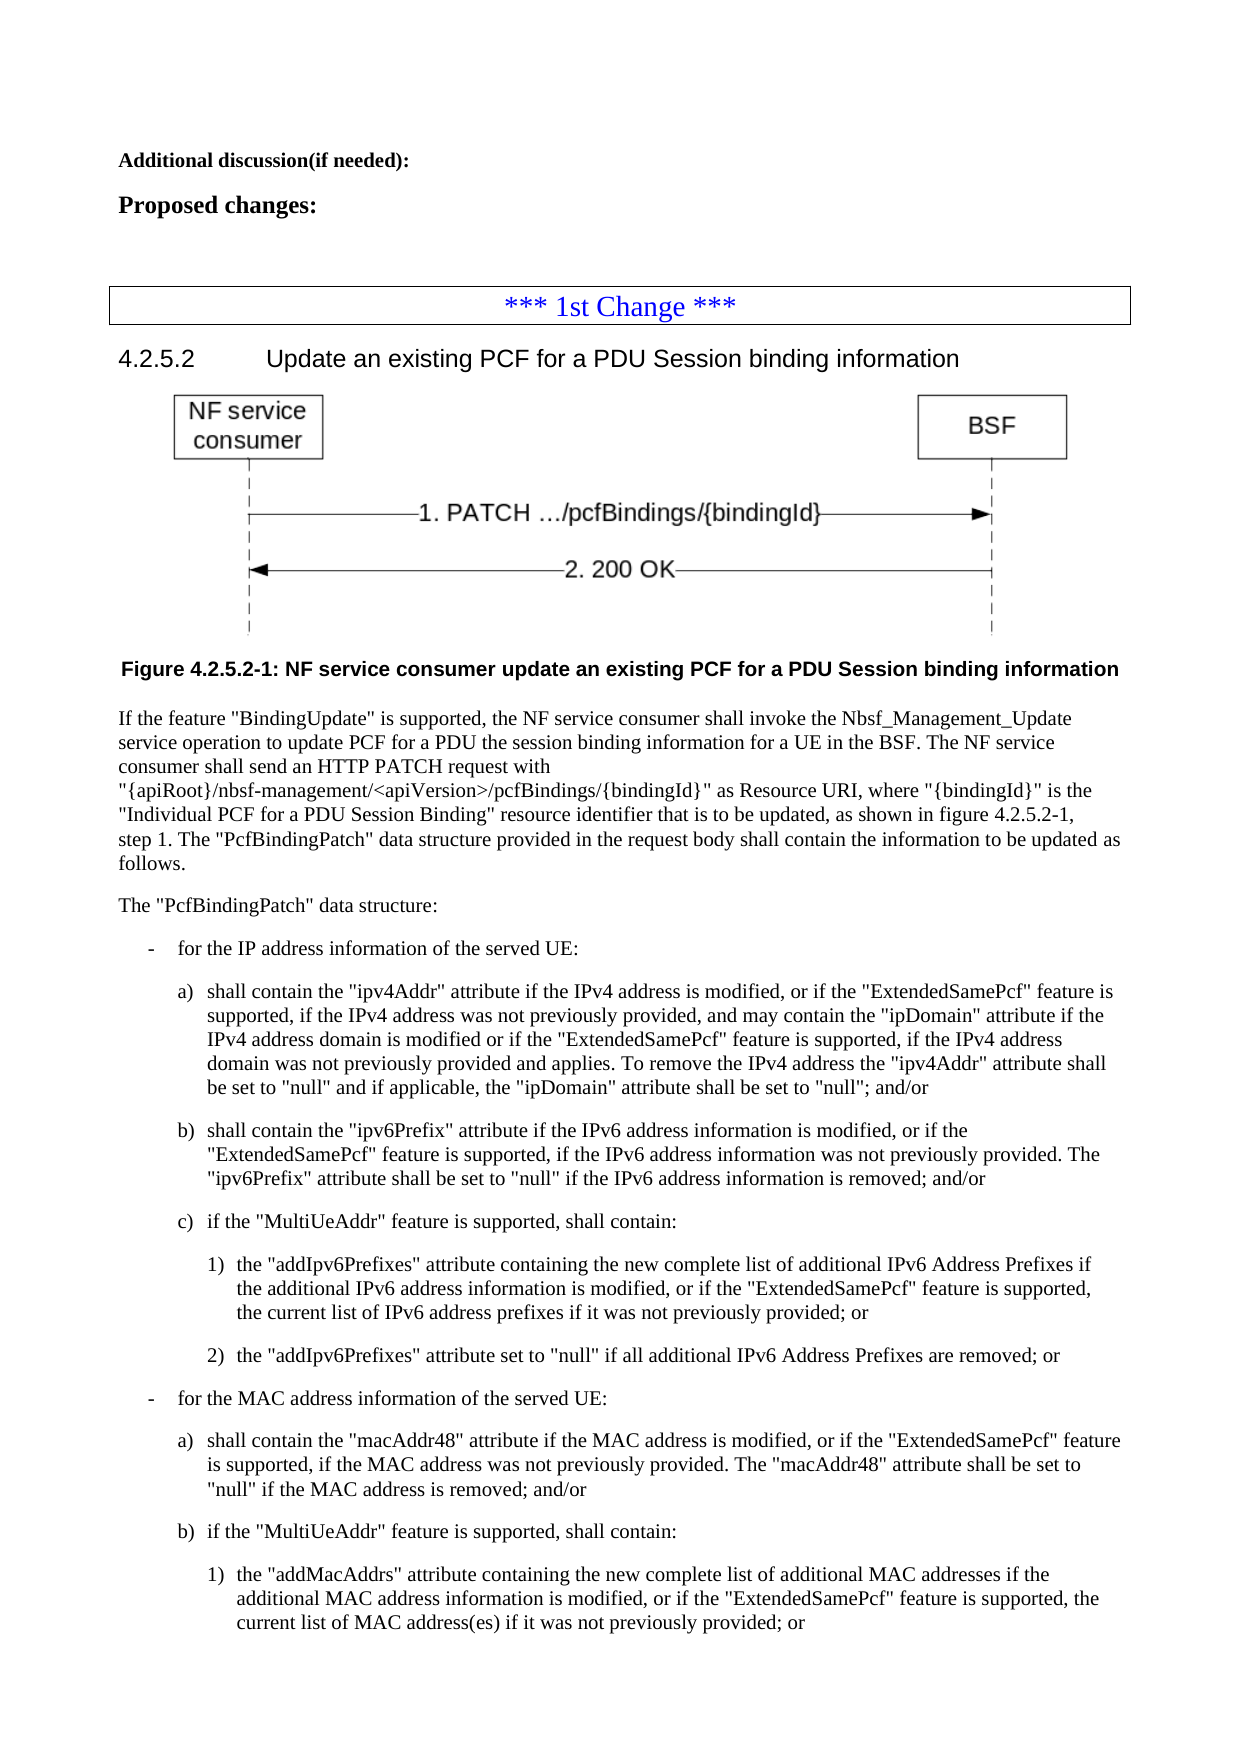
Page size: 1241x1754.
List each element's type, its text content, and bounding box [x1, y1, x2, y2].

text a) shall contain the "macAddr48" attribute if the MAC address is modified, or if the "ExtendedSamePcf" feature is supported, if the MAC address was not previously provided. The "macAddr48" attribute shall be set to "null" if the MAC address is removed; and/or [177, 1428, 1122, 1501]
text The "PcfBindingPatch" data structure: [118, 893, 1122, 917]
text - for the IP address information of the served UE: [148, 936, 1122, 960]
text b) shall contain the "ipv6Prefix" attribute if the IPv6 address information is modified, or if the "ExtendedSamePcf" feature is supported, if the IPv6 address information was not previously provided. The "ipv6Prefix" attribute shall be set to "null" if the IPv6 address information is removed; and/or [177, 1118, 1122, 1190]
text 1) the "addMacAddrs" attribute containing the new complete list of additional MAC addresses if the additional MAC address information is modified, or if the "ExtendedSamePcf" feature is supported, the current list of MAC address(es) if it was not previously provided; or [207, 1562, 1122, 1634]
text c) if the "MultiUeAddr" feature is supported, shall contain: [177, 1209, 1122, 1233]
text - for the MAC address information of the served UE: [148, 1386, 1122, 1409]
text If the feature "BindingUpdate" is supported, the NF service consumer shall invoke the Nbsf_Management_Update service operation to update PCF for a PDU the session binding information for a UE in the BSF. The NF service consumer shall send an HTTP PATCH request with "{apiRoot}/nbsf-management/<apiVersion>/pcfBindings/{bindingId}" as Resource URI, where "{bindingId}" is the "Individual PCF for a PDU Session Binding" resource identifier that is to be updated, as shown in figure 4.2.5.2-1, step 1. The "PcfBindingPatch" data structure provided in the request body shall contain the information to be updated as follows. [118, 706, 1122, 874]
text *** 1st Change *** [110, 287, 1130, 324]
text b) if the "MultiUeAddr" feature is supported, shall contain: [177, 1519, 1122, 1543]
text 1) the "addIpv6Prefixes" attribute containing the new complete list of additional IPv6 Address Prefixes if the additional IPv6 address information is modified, or if the "ExtendedSamePcf" feature is supported, the current list of IPv6 address prefixes if it was not previously provided; or [207, 1252, 1122, 1324]
text Additional discussion(if needed): [118, 148, 1122, 172]
text Proposed changes: [118, 191, 1122, 219]
text 2) the "addIpv6Prefixes" attribute set to "null" if all additional IPv6 Address Prefixes are removed; or [207, 1343, 1122, 1367]
subtitle 4.2.5.2 Update an existing PCF for a PDU Session binding information [118, 344, 1122, 373]
text a) shall contain the "ipv4Addr" attribute if the IPv4 address is modified, or if the "ExtendedSamePcf" feature is supported, if the IPv4 address was not previously provided, and may contain the "ipDomain" attribute if the IPv4 address domain is modified or if the "ExtendedSamePcf" feature is supported, if the IPv4 address domain was not previously provided and applies. To remove the IPv4 address the "ipv4Addr" attribute shall be set to "null" and if applicable, the "ipDomain" attribute shall be set to "null"; and/or [177, 979, 1122, 1099]
text Figure 4.2.5.2-1: NF service consumer update an existing PCF for a PDU Session binding information [118, 657, 1122, 681]
